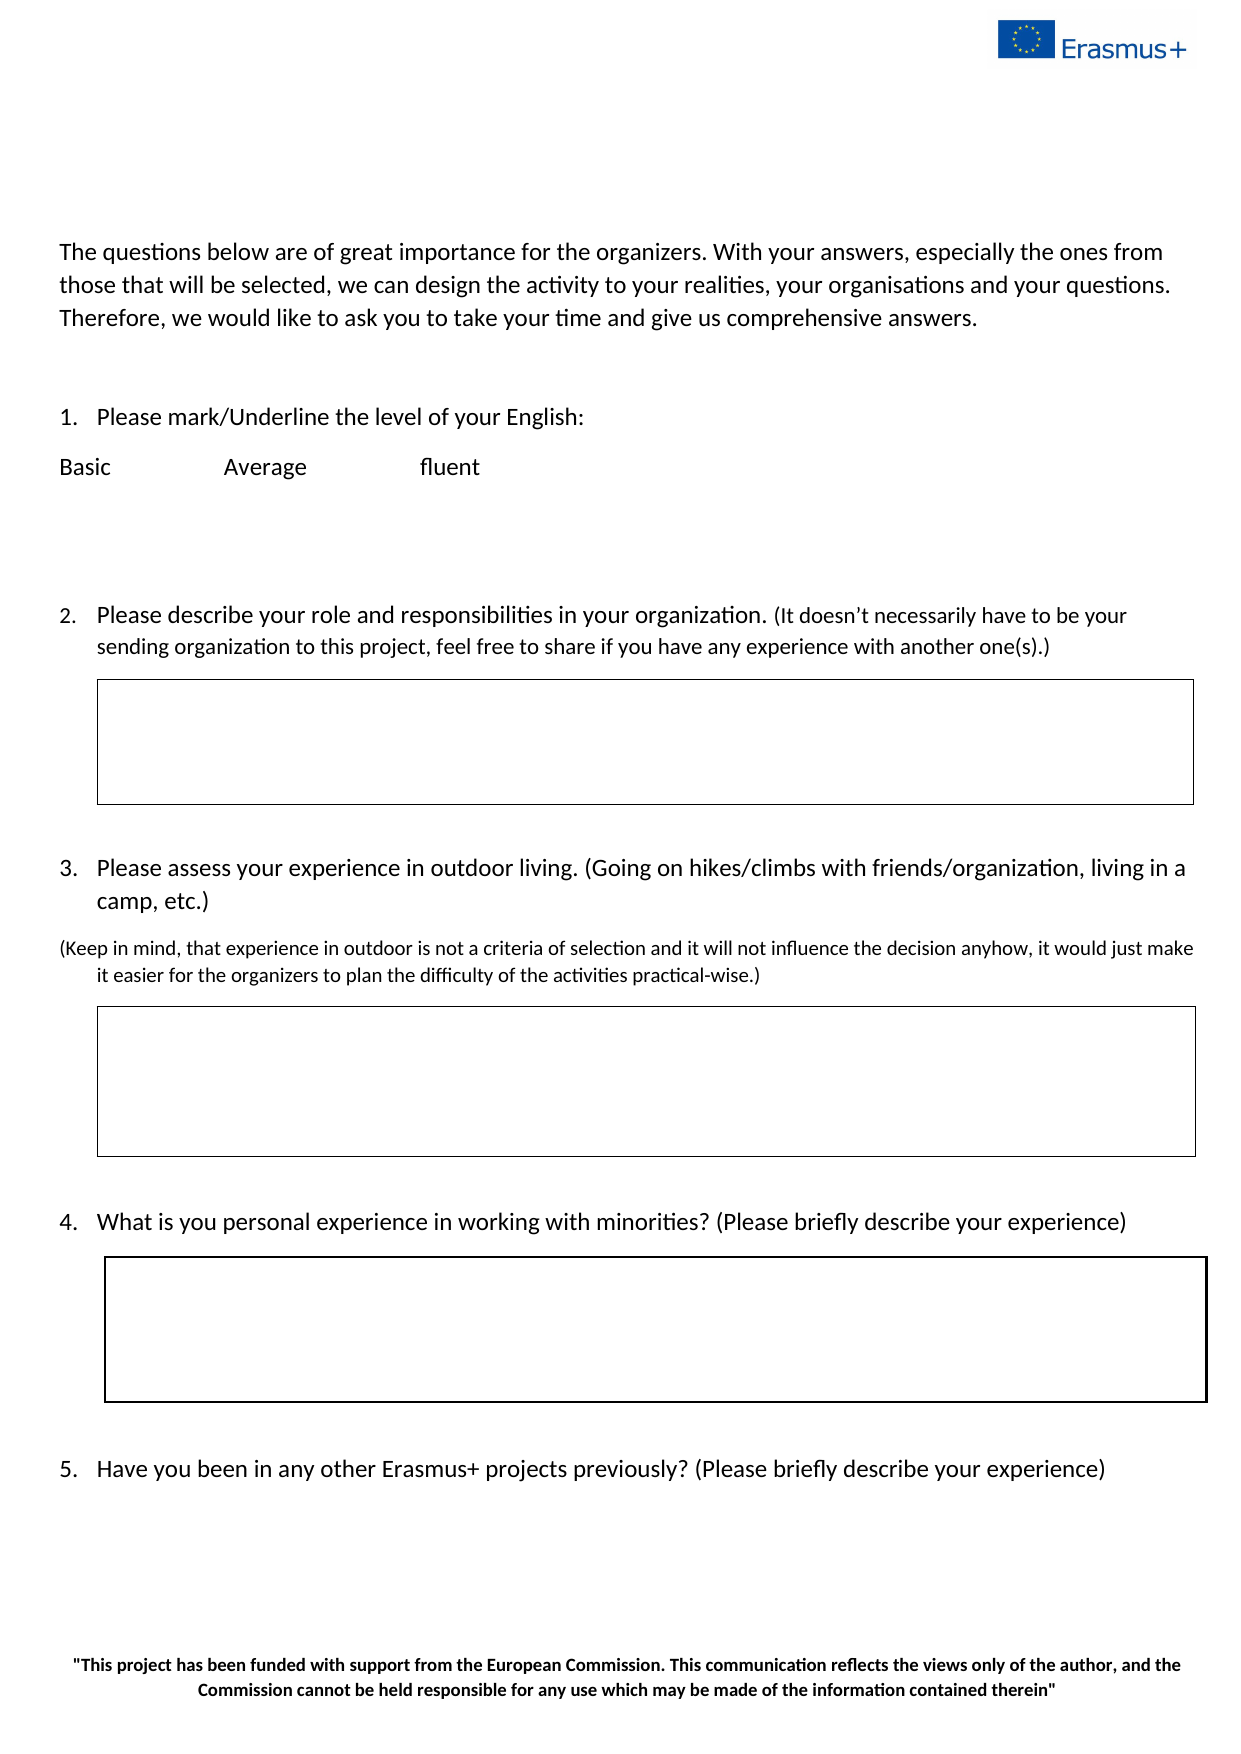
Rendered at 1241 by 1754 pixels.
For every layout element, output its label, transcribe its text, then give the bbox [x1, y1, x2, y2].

table_header [98, 680, 1193, 804]
list What is you personal experience in working with minorities? (Please briefly describe your experience) [59, 1206, 1196, 1237]
list Have you been in any other Erasmus+ projects previously? (Please briefly describe your experience) [59, 1453, 1196, 1483]
list Please mark/Underline the level of your English: [59, 401, 1196, 432]
text (Keep in mind, that experience in outdoor is not a criteria of selection and it will not influence the decision anyhow, it would just make it easier for the organizers to plan the difficulty of the activities practical-wise.) [59, 935, 1196, 987]
text The questions below are of great importance for the organizers. With your answers, especially the ones from those that will be selected, we can design the activity to your realities, your organisations and your questions. Therefore, we would like to ask you to take your time and give us comprehensive answers. [59, 236, 1196, 333]
text Basic Average fluent [59, 451, 1196, 481]
list Please describe your role and responsibilities in your organization. (It doesn’t necessarily have to be your sending organization to this project, feel free to share if you have any experience with another one(s).) [59, 600, 1196, 660]
list Please assess your experience in outdoor living. (Going on hikes/climbs with friends/organization, living in a camp, etc.) [59, 852, 1196, 916]
table_header [98, 1007, 1195, 1156]
table_header [106, 1258, 1205, 1401]
picture [987, 9, 1197, 69]
